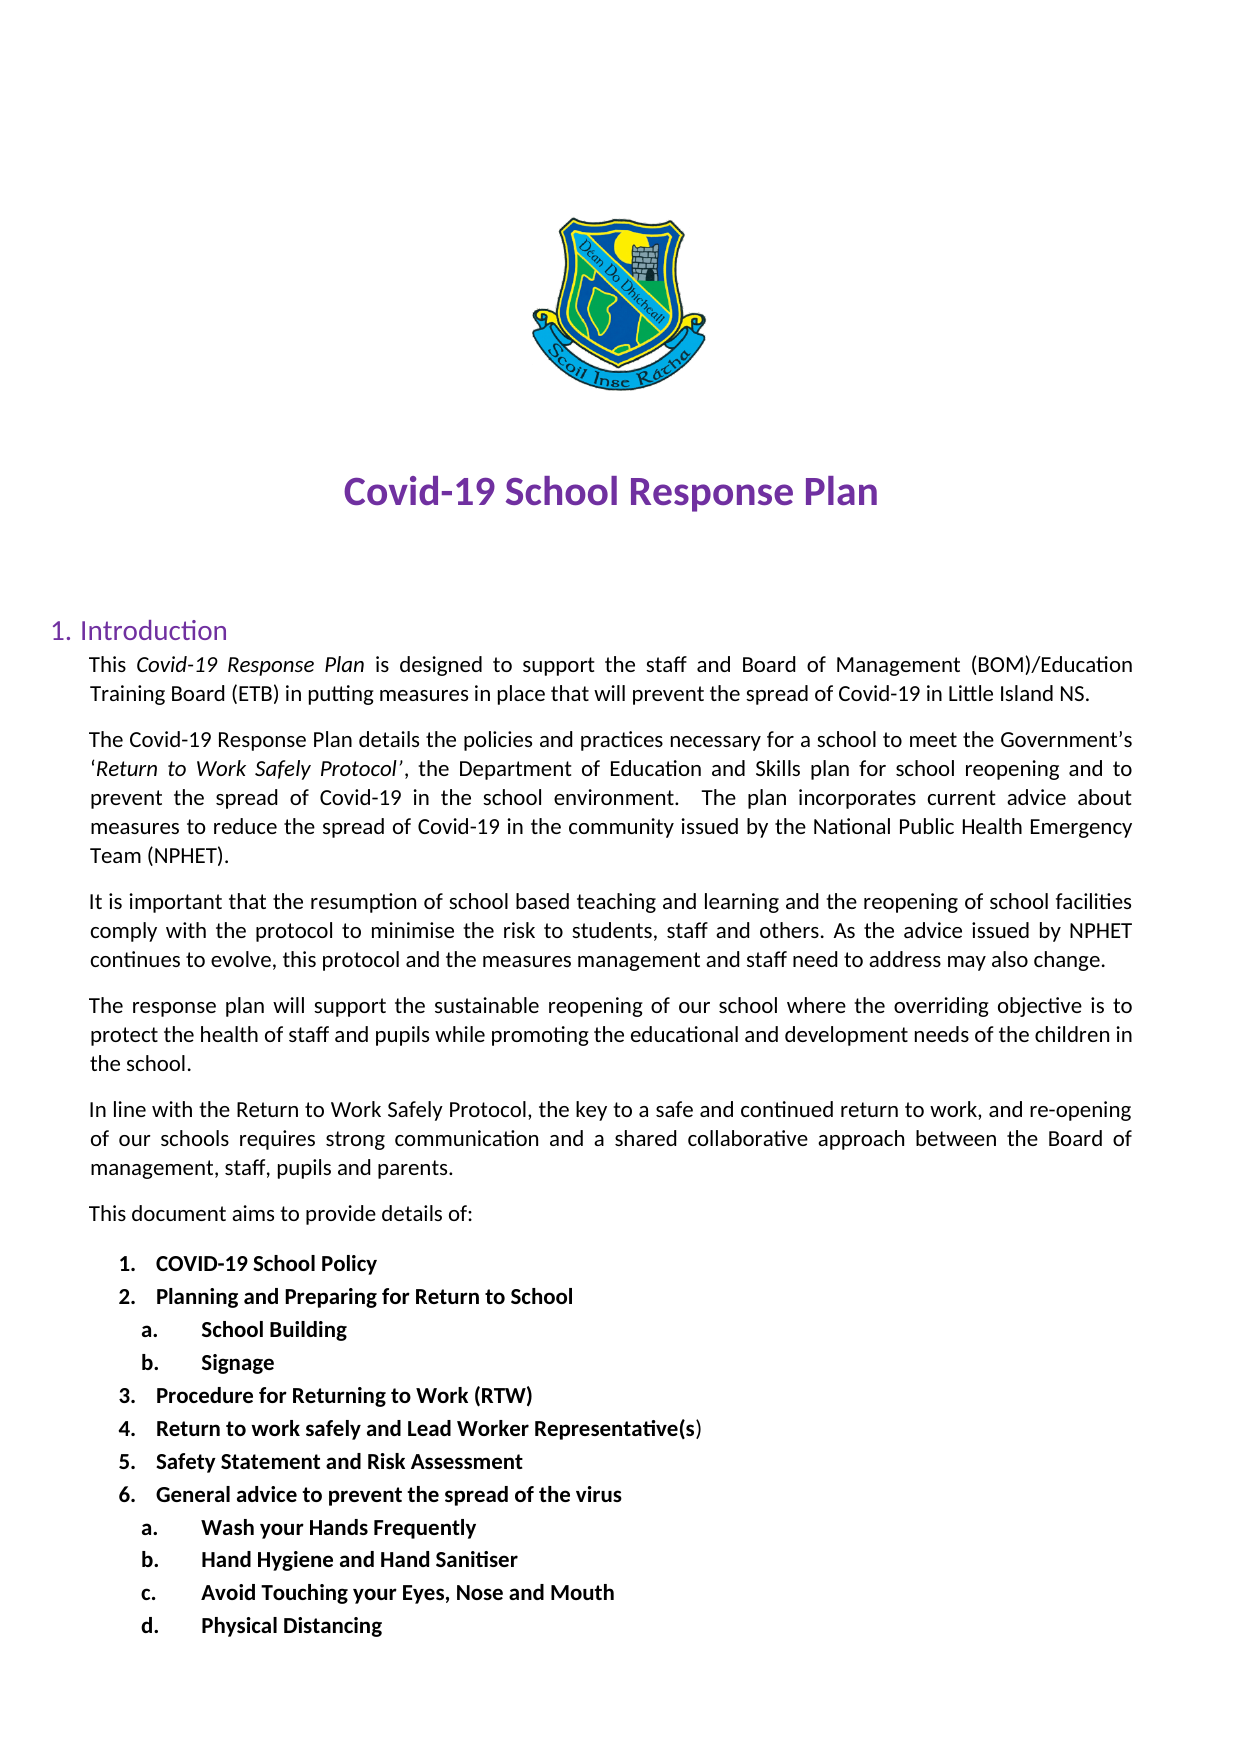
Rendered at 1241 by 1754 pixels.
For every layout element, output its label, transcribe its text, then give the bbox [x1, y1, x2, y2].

text In line with the Return to Work Safely Protocol, the key to a safe and continued return to work, and re-opening of our schools requires strong communication and a shared collaborative approach between the Board of management, staff, pupils and parents. [89, 1095, 1135, 1181]
text Covid-19 School Response Plan [88, 464, 1134, 515]
list Return to work safely and Lead Worker Representative(s) [118, 1414, 1135, 1442]
text It is important that the resumption of school based teaching and learning and the reopening of school facilities comply with the protocol to minimise the risk to students, staff and others. As the advice issued by NPHET continues to evolve, this protocol and the measures management and staff need to address may also change. [89, 887, 1135, 973]
text This Covid-19 Response Plan is designed to support the staff and Board of Management (BOM)/Education Training Board (ETB) in putting measures in place that will prevent the spread of Covid-19 in Little Island NS. [89, 650, 1135, 707]
list Planning and Preparing for Return to School [118, 1282, 1135, 1310]
list COVID-19 School Policy [118, 1249, 1135, 1277]
list School Building [90, 1315, 1135, 1343]
list Hand Hygiene and Hand Sanitiser [90, 1546, 1135, 1573]
list General advice to prevent the spread of the virus [118, 1480, 1135, 1508]
text The Covid-19 Response Plan details the policies and practices necessary for a school to meet the Government’s ‘Return to Work Safely Protocol’, the Department of Education and Skills plan for school reopening and to prevent the spread of Covid-19 in the school environment. The plan incorporates current advice about measures to reduce the spread of Covid-19 in the community issued by the National Public Health Emergency Team (NPHET). [89, 726, 1135, 869]
list Signage [90, 1348, 1135, 1376]
list Wash your Hands Frequently [90, 1513, 1135, 1541]
text The response plan will support the sustainable reopening of our school where the overriding objective is to protect the health of staff and pupils while promoting the educational and development needs of the children in the school. [89, 991, 1135, 1077]
list Avoid Touching your Eyes, Nose and Mouth [90, 1578, 1135, 1606]
list Safety Statement and Risk Assessment [118, 1447, 1135, 1475]
picture [518, 200, 714, 399]
text This document aims to provide details of: [89, 1199, 1135, 1227]
subtitle 1. Introduction [50, 612, 1135, 647]
list Procedure for Returning to Work (RTW) [118, 1381, 1135, 1409]
list Physical Distancing [90, 1611, 1135, 1639]
